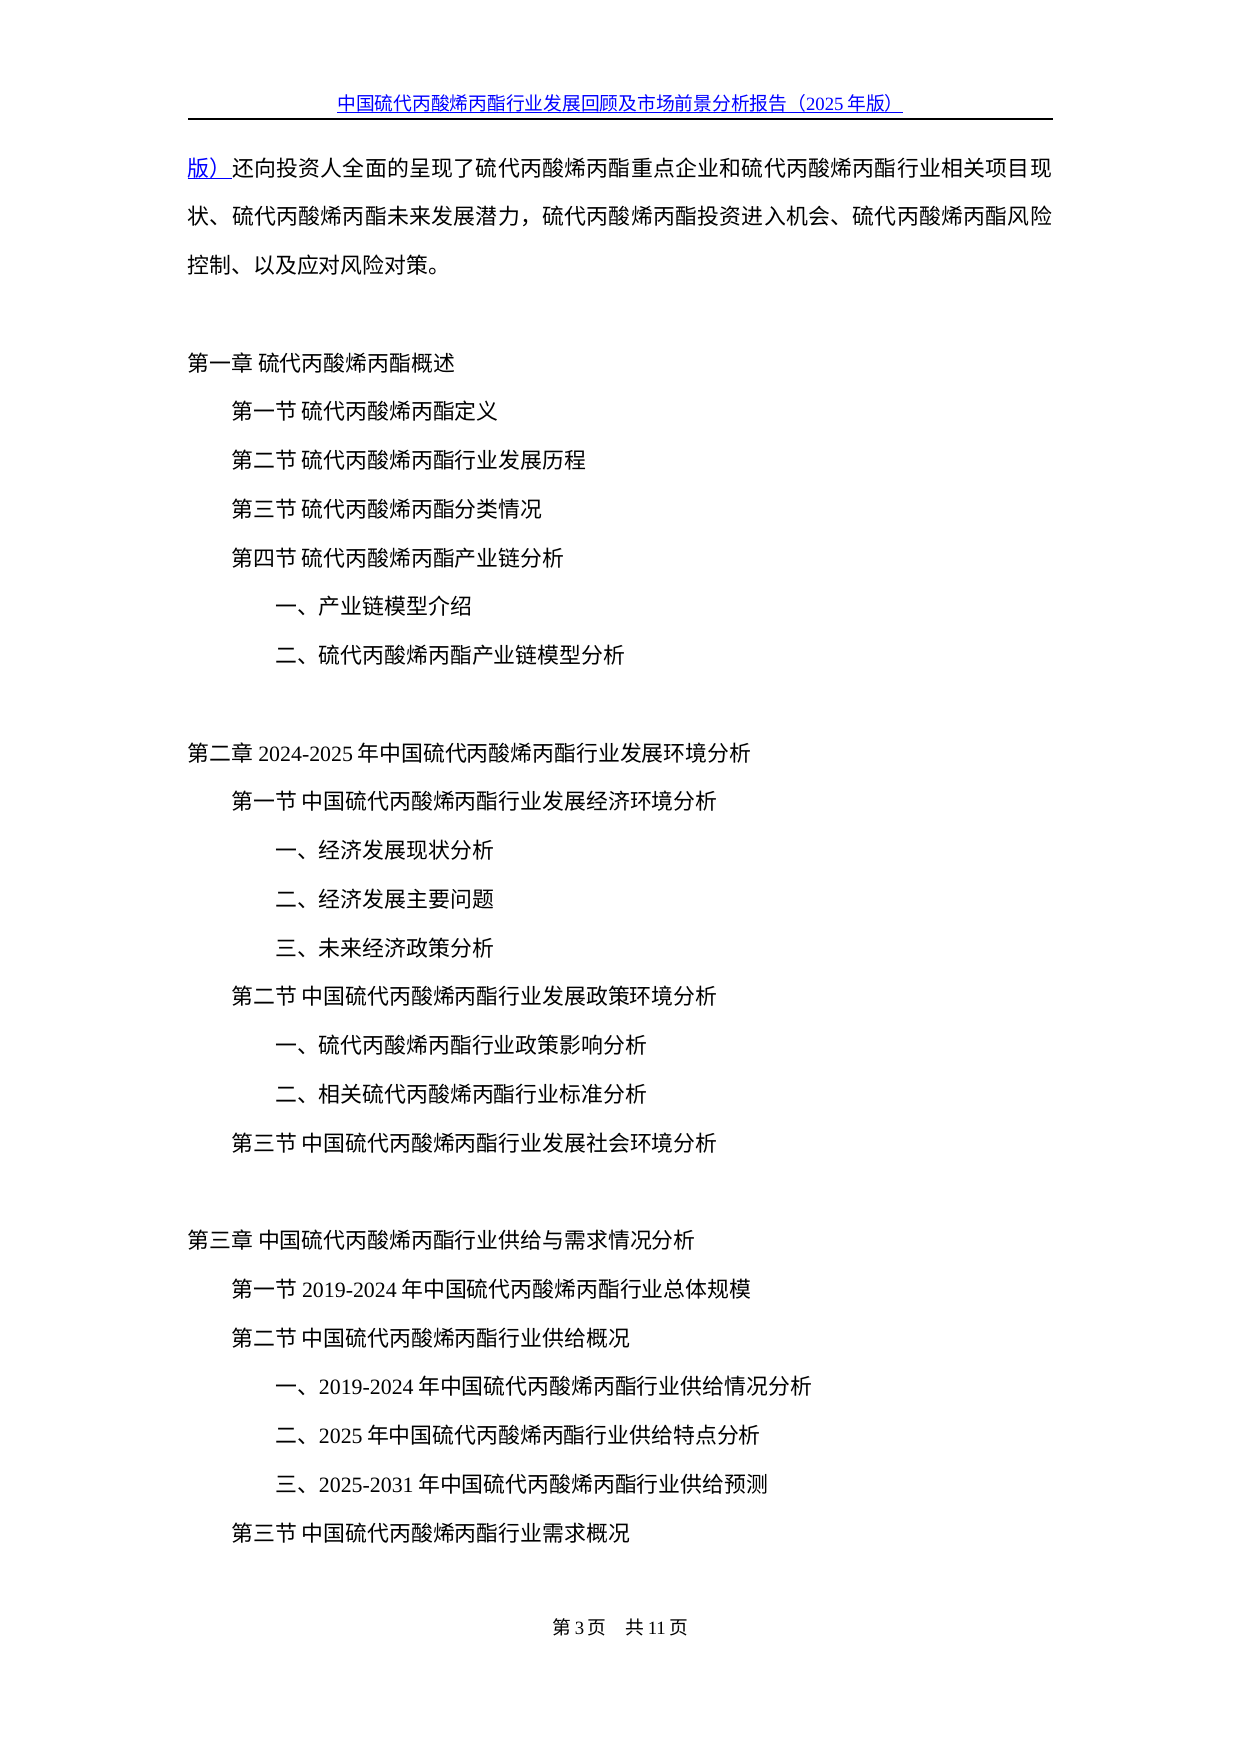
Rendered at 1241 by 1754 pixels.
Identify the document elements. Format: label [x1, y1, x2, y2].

text [187, 150, 1053, 1548]
